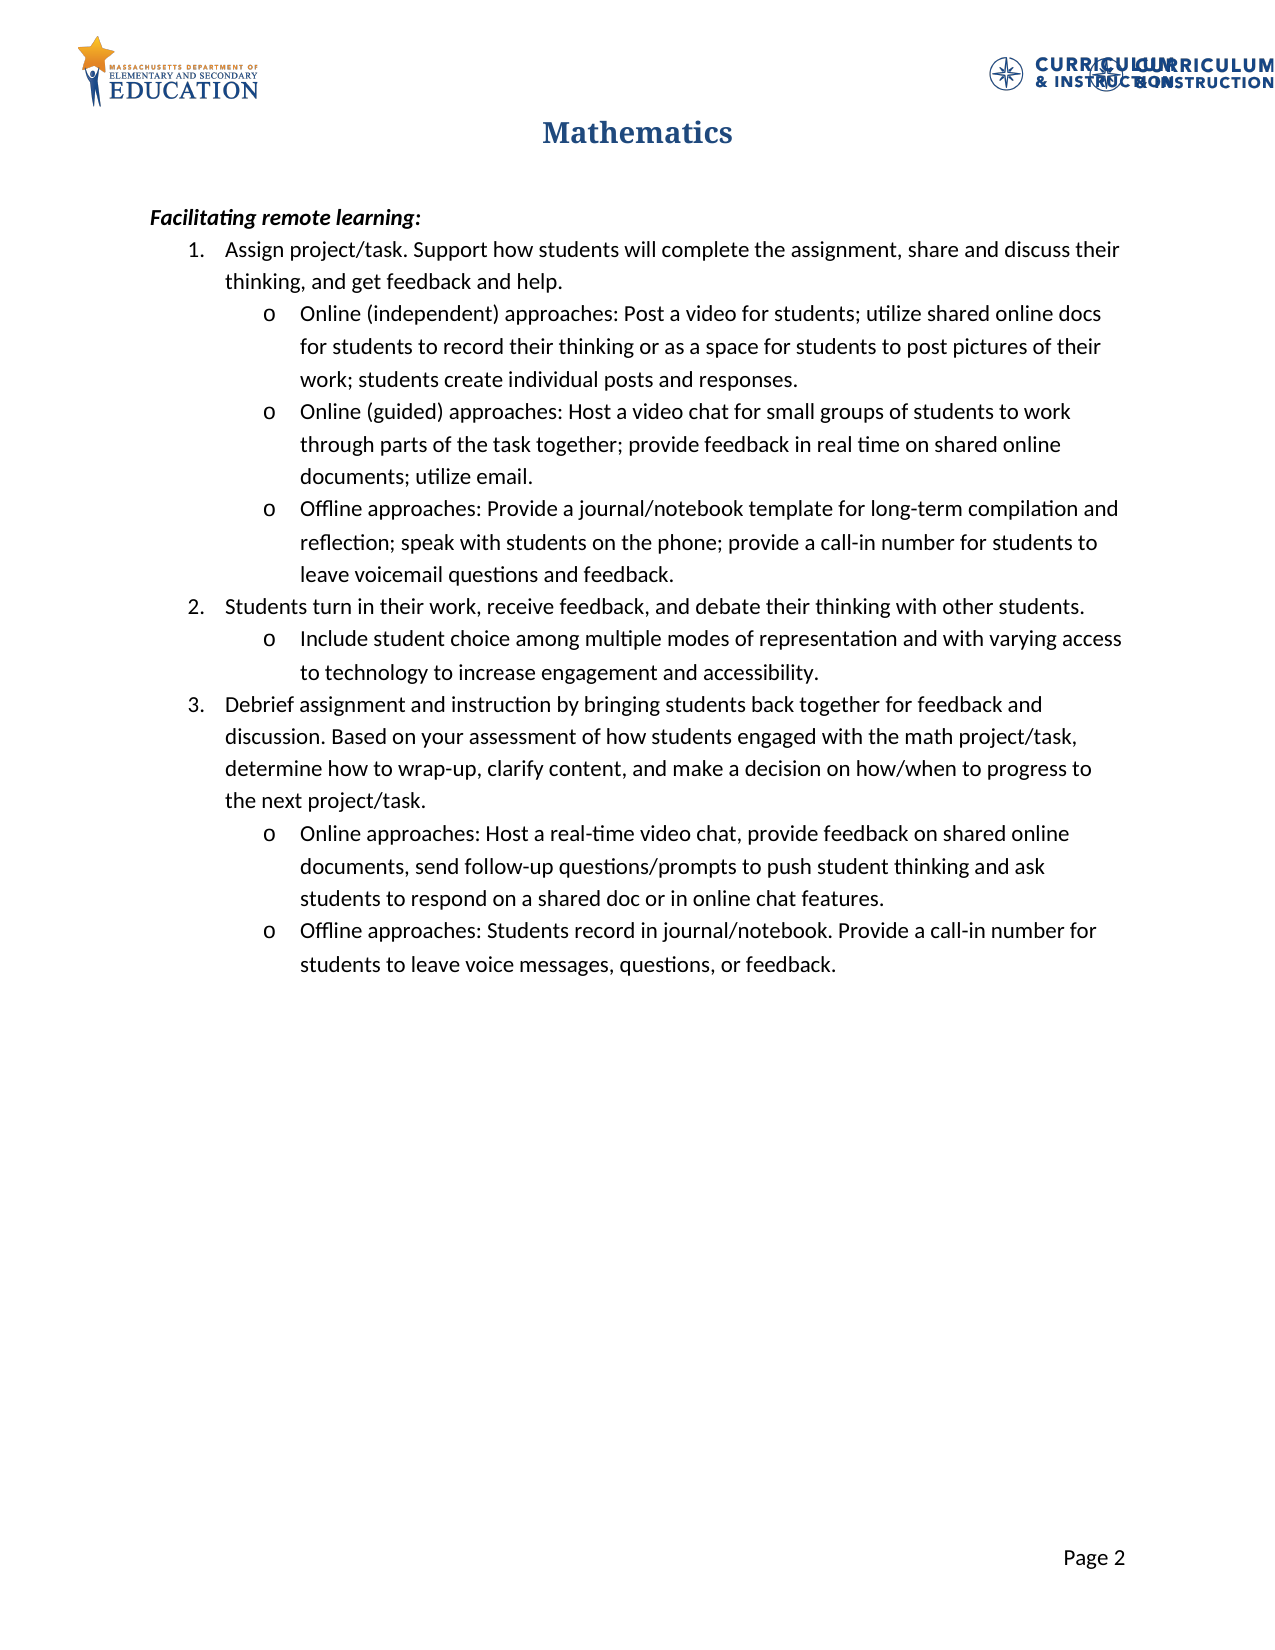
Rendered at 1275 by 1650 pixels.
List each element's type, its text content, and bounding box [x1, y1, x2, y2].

list Debrief assignment and instruction by bringing students back together for feedback and discussion. Based on your assessment of how students engaged with the math project/task, determine how to wrap-up, clarify content, and make a decision on how/when to progress to the next project/task. [187, 690, 1125, 814]
list Students turn in their work, receive feedback, and debate their thinking with other students. [187, 592, 1125, 620]
list Assign project/task. Support how students will complete the assignment, share and discuss their thinking, and get feedback and help. [187, 235, 1125, 295]
list Include student choice among multiple modes of representation and with varying access to technology to increase engagement and accessibility. [262, 624, 1125, 686]
list Offline approaches: Provide a journal/notebook template for long-term compilation and reflection; speak with students on the phone; provide a call-in number for students to leave voicemail questions and feedback. [262, 494, 1125, 588]
picture [76, 30, 258, 112]
list Online (guided) approaches: Host a video chat for small groups of students to work through parts of the task together; provide feedback in real time on shared online documents; utilize email. [262, 397, 1125, 490]
picture [988, 48, 1274, 97]
list Online (independent) approaches: Post a video for students; utilize shared online docs for students to record their thinking or as a space for students to post pictures of their work; students create individual posts and responses. [262, 299, 1125, 393]
text Facilitating remote learning: [150, 203, 1125, 231]
list Online approaches: Host a real-time video chat, provide feedback on shared online documents, send follow-up questions/prompts to push student thinking and ask students to respond on a shared doc or in online chat features. [262, 819, 1125, 912]
list Offline approaches: Students record in journal/notebook. Provide a call-in number for students to leave voice messages, questions, or feedback. [262, 916, 1125, 978]
